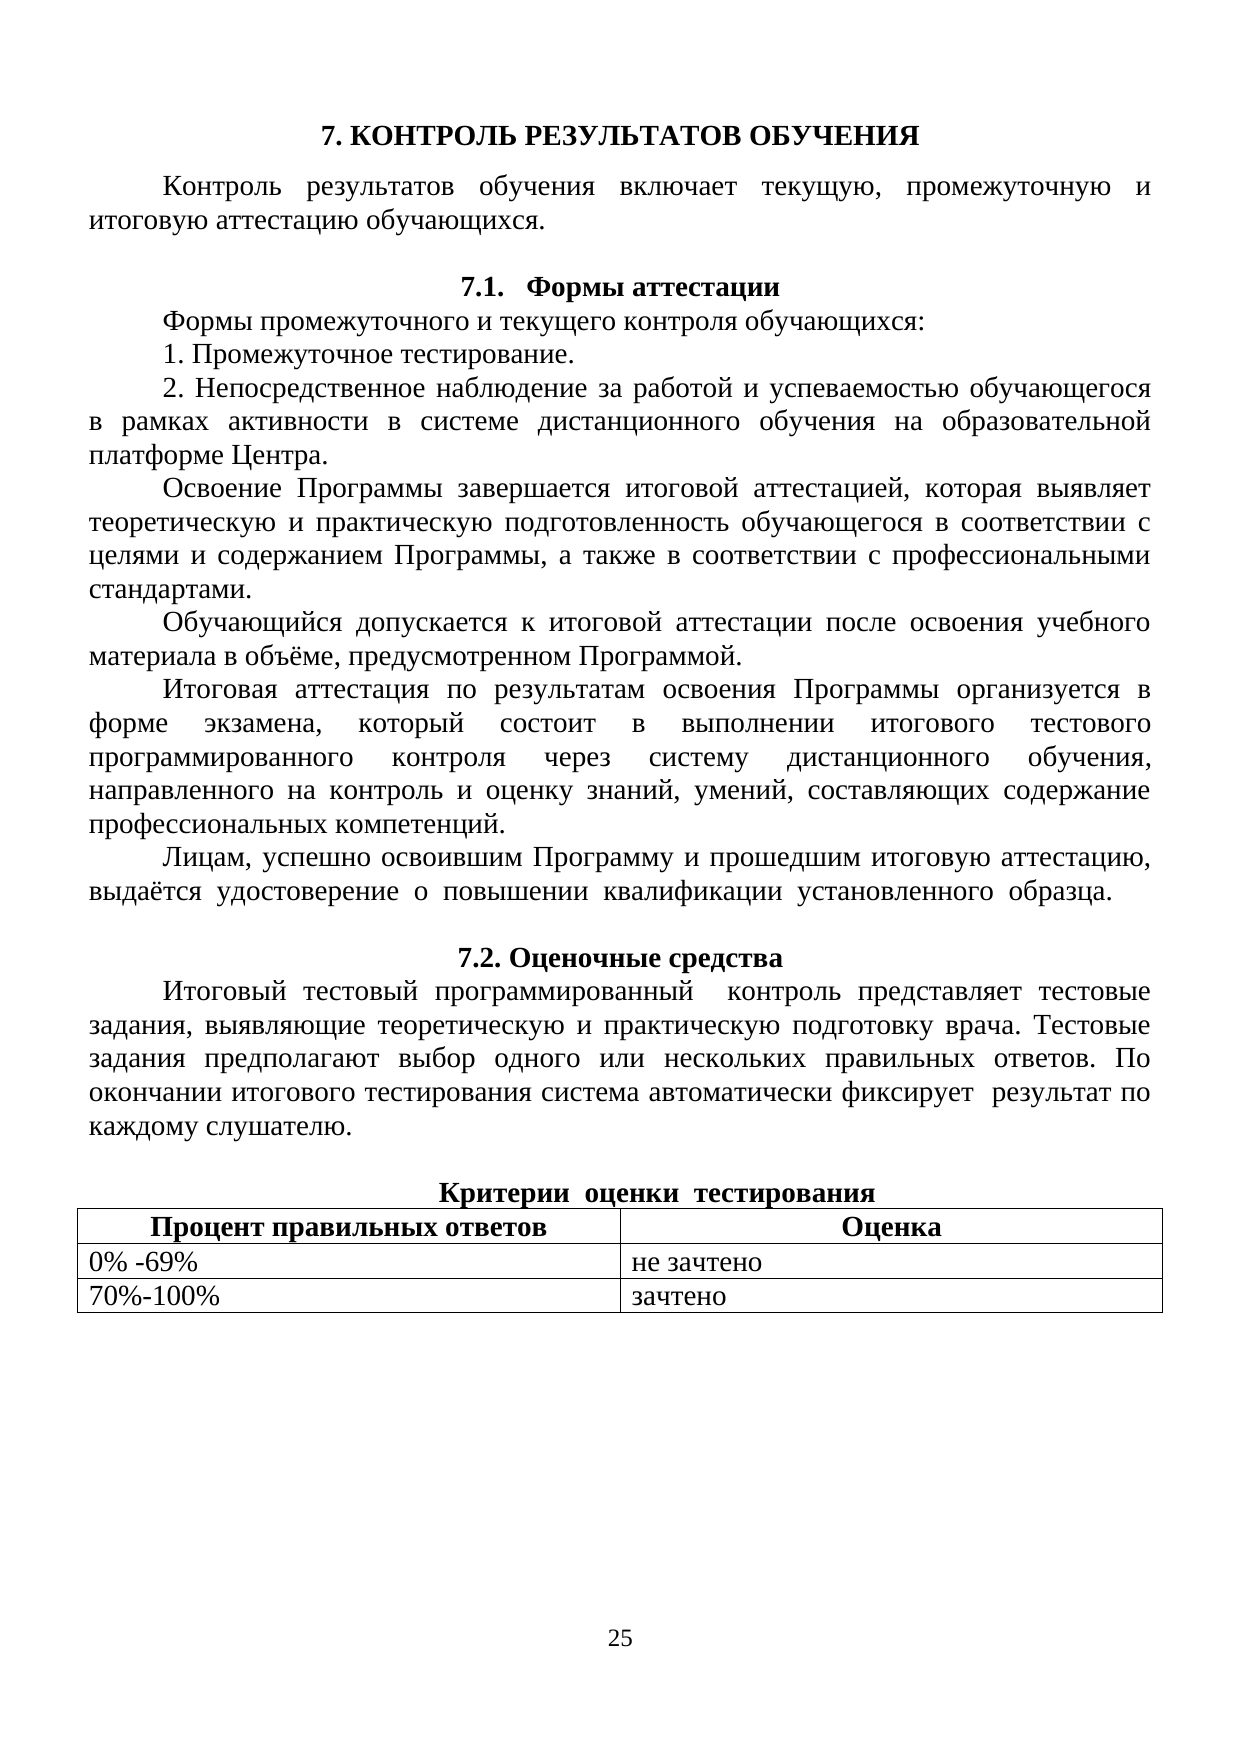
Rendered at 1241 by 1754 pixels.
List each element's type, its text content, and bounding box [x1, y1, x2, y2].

table_cell зачтено [621, 1279, 1162, 1312]
text Контроль результатов обучения включает текущую, промежуточную и итоговую аттестацию обучающихся. [89, 168, 1152, 236]
table_cell 70%-100% [78, 1279, 620, 1312]
table_cell 0% -69% [78, 1244, 620, 1277]
text Лицам, успешно освоившим Программу и прошедшим итоговую аттестацию, выдаётся удостоверение о повышении квалификации установленного образца. [89, 839, 1152, 906]
table_header Процент правильных ответов [78, 1209, 620, 1243]
text Итоговый тестовый программированный контроль представляет тестовые задания, выявляющие теоретическую и практическую подготовку врача. Тестовые задания предполагают выбор одного или нескольких правильных ответов. По окончании итогового тестирования система автоматически фиксирует результат по каждому слушателю. [89, 973, 1152, 1141]
text 7.1. Формы аттестации [89, 269, 1152, 303]
text Итоговая аттестация по результатам освоения Программы организуется в форме экзамена, который состоит в выполнении итогового тестового программированного контроля через систему дистанционного обучения, направленного на контроль и оценку знаний, умений, составляющих содержание профессиональных компетенций. [89, 672, 1152, 839]
text 7.2. Оценочные средства [89, 940, 1152, 973]
text 2. Непосредственное наблюдение за работой и успеваемостью обучающегося в рамках активности в системе дистанционного обучения на образовательной платформе Центра. [89, 370, 1152, 470]
text Обучающийся допускается к итоговой аттестации после освоения учебного материала в объёме, предусмотренном Программой. [89, 604, 1152, 672]
text Критерии оценки тестирования [89, 1175, 1152, 1208]
table_header Оценка [621, 1209, 1162, 1243]
text 7. контролЬ результатов обучения [89, 118, 1152, 152]
text 1. Промежуточное тестирование. [89, 336, 1152, 370]
text Формы промежуточного и текущего контроля обучающихся: [89, 303, 1152, 336]
text Освоение Программы завершается итоговой аттестацией, которая выявляет теоретическую и практическую подготовленность обучающегося в соответствии с целями и содержанием Программы, а также в соответствии с профессиональными стандартами. [89, 470, 1152, 604]
table_cell не зачтено [621, 1244, 1162, 1277]
